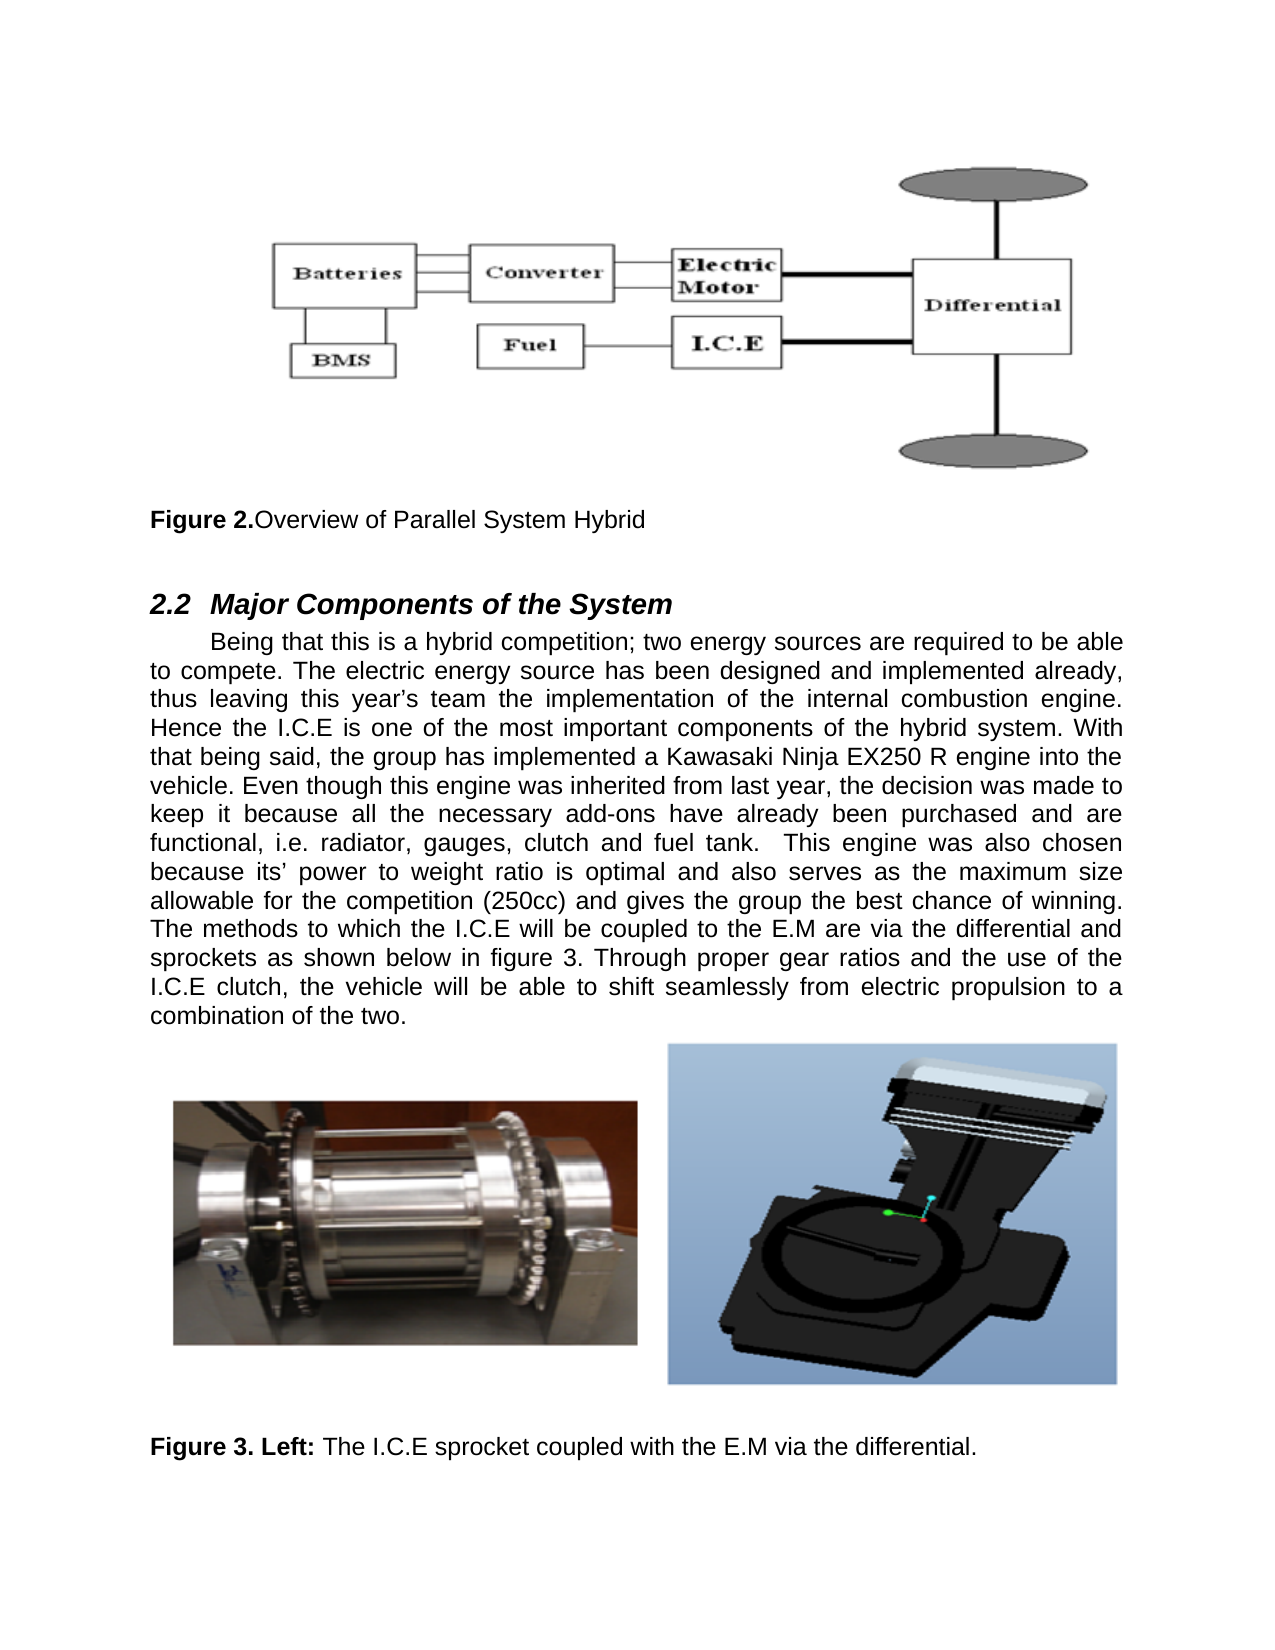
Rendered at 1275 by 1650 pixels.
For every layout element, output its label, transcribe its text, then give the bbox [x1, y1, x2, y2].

picture [168, 150, 1107, 486]
text Being that this is a hybrid competition; two energy sources are required to be able to compete. The electric energy source has been designed and implemented already, thus leaving this year’s team the implementation of the internal combustion engine. Hence the I.C.E is one of the most important components of the hybrid system. With that being said, the group has implemented a Kawasaki Ninja EX250 R engine into the vehicle. Even though this engine was inherited from last year, the decision was made to keep it because all the necessary add-ons have already been purchased and are functional, i.e. radiator, gauges, clutch and fuel tank. This engine was also chosen because its’ power to weight ratio is optimal and also serves as the maximum size allowable for the competition (250cc) and gives the group the best chance of winning. The methods to which the I.C.E will be coupled to the E.M are via the differential and sprockets as shown below in figure 3. Through proper gear ratios and the use of the I.C.E clutch, the vehicle will be able to shift seamlessly from electric propulsion to a combination of the two. [150, 627, 1125, 1029]
text Figure 3. Left: The I.C.E sprocket coupled with the E.M via the differential. [150, 1432, 1125, 1461]
picture [150, 1039, 1132, 1404]
subtitle Major Components of the System [150, 587, 1125, 621]
text Figure 2.Overview of Parallel System Hybrid [150, 505, 1125, 533]
